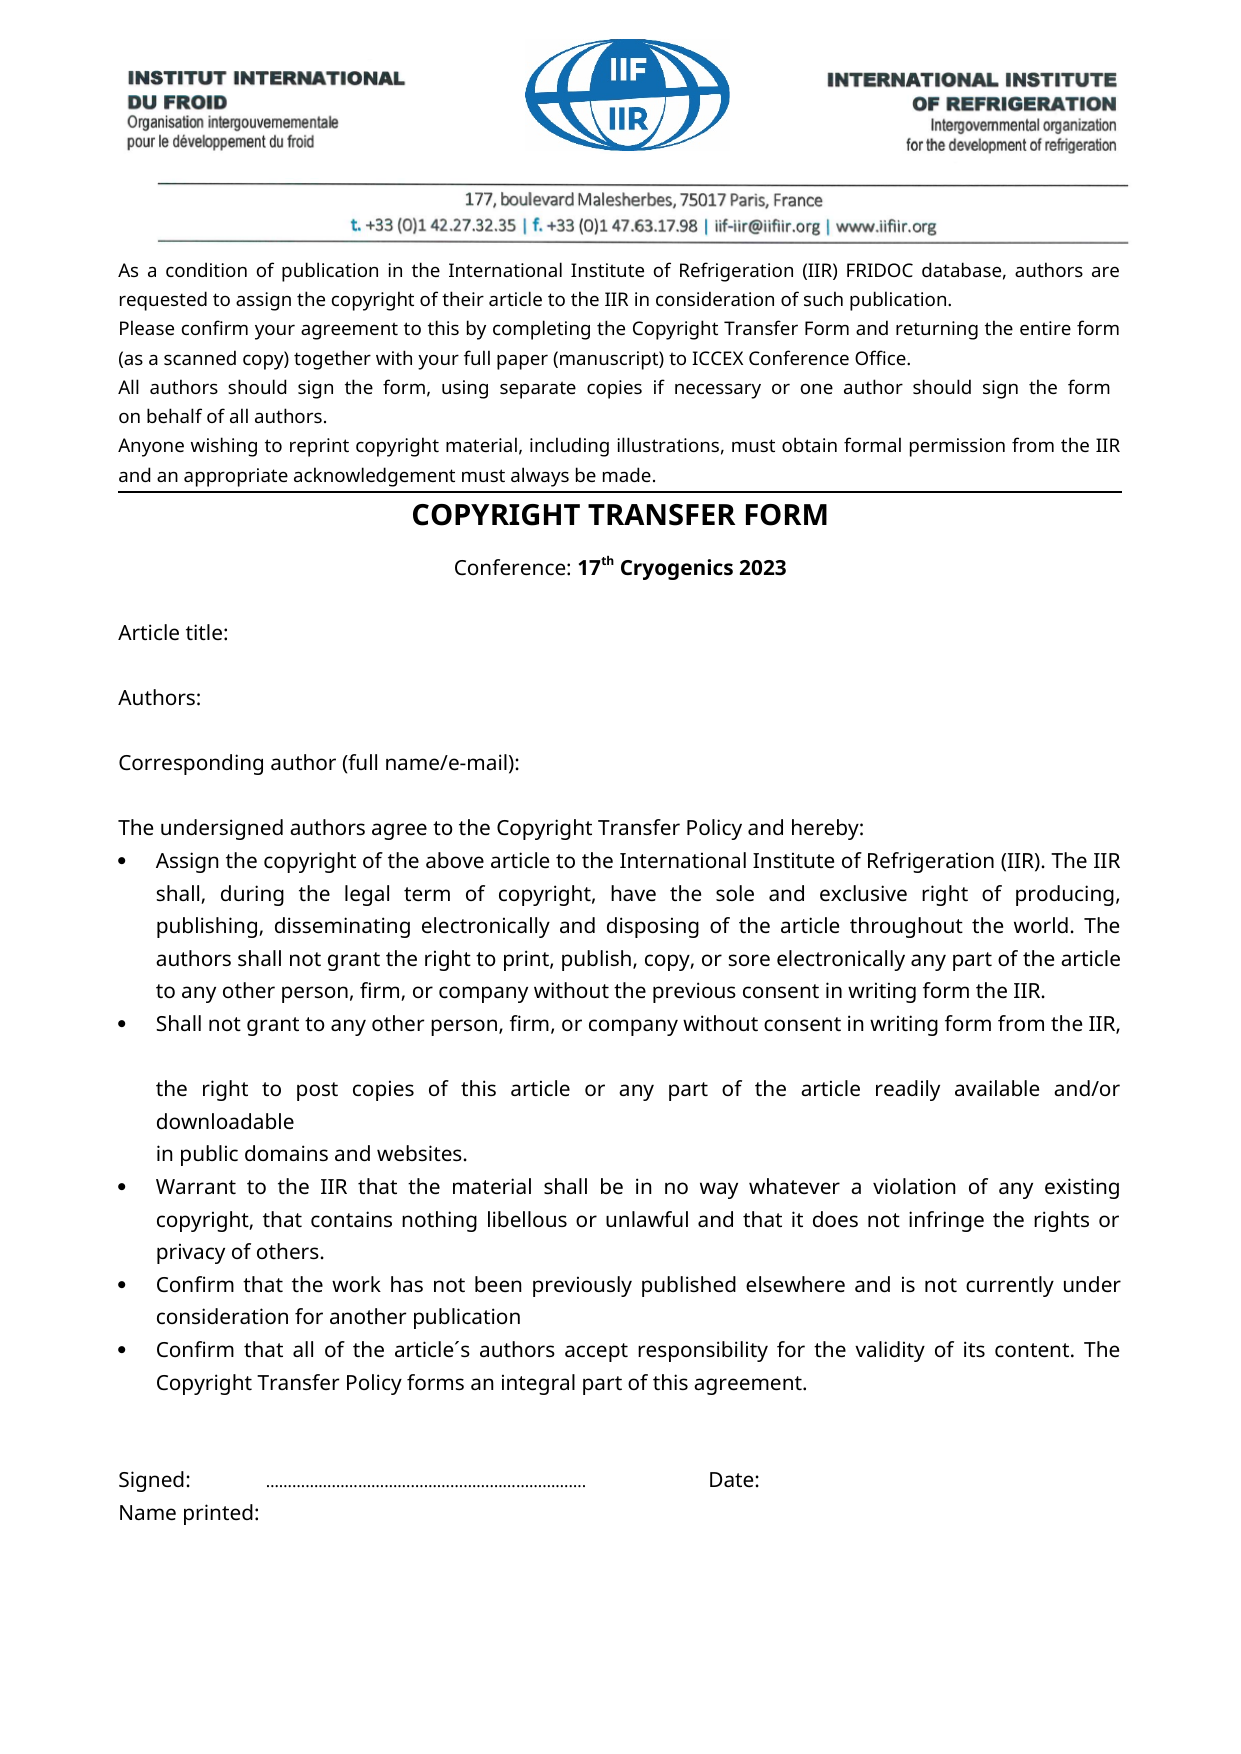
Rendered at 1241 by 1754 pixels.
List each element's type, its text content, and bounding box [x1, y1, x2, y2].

text Article title: [118, 618, 1122, 646]
text Authors: [118, 683, 1122, 711]
text Please confirm your agreement to this by completing the Copyright Transfer Form and returning the entire form (as a scanned copy) together with your full paper (manuscript) to ICCEX Conference Office. [118, 316, 1122, 371]
text As a condition of publication in the International Institute of Refrigeration (IIR) FRIDOC database, authors are requested to assign the copyright of their article to the IIR in consideration of such publication. [118, 257, 1122, 312]
picture [118, 39, 1144, 253]
text Anyone wishing to reprint copyright material, including illustrations, must obtain formal permission from the IIR and an appropriate acknowledgement must always be made. [118, 433, 1122, 488]
list Assign the copyright of the above article to the International Institute of Refrigeration (IIR). The IIR shall, during the legal term of copyright, have the sole and exclusive right of producing, publishing, disseminating electronically and disposing of the article throughout the world. The authors shall not grant the right to print, publish, copy, or sore electronically any part of the article to any other person, firm, or company without the previous consent in writing form the IIR. [118, 846, 1122, 1005]
text Conference: 17th Cryogenics 2023 [118, 553, 1122, 581]
list Shall not grant to any other person, firm, or company without consent in writing form from the IIR, the right to post copies of this article or any part of the article readily available and/or downloadable in public domains and websites. [118, 1009, 1122, 1168]
text All authors should sign the form, using separate copies if necessary or one author should sign the form on behalf of all authors. [118, 374, 1122, 429]
list Confirm that all of the article´s authors accept responsibility for the validity of its content. The Copyright Transfer Policy forms an integral part of this agreement. [118, 1335, 1122, 1396]
text The undersigned authors agree to the Copyright Transfer Policy and hereby: [118, 813, 1122, 842]
list Confirm that the work has not been previously published elsewhere and is not currently under consideration for another publication [118, 1270, 1122, 1331]
text Copyright Transfer Form [118, 493, 1122, 534]
text Corresponding author (full name/e-mail): [118, 748, 1122, 777]
text Signed: ………………………………………………………………. Date: [118, 1466, 1122, 1494]
list Warrant to the IIR that the material shall be in no way whatever a violation of any existing copyright, that contains nothing libellous or unlawful and that it does not infringe the rights or privacy of others. [118, 1172, 1122, 1266]
text Name printed: [118, 1498, 1122, 1527]
